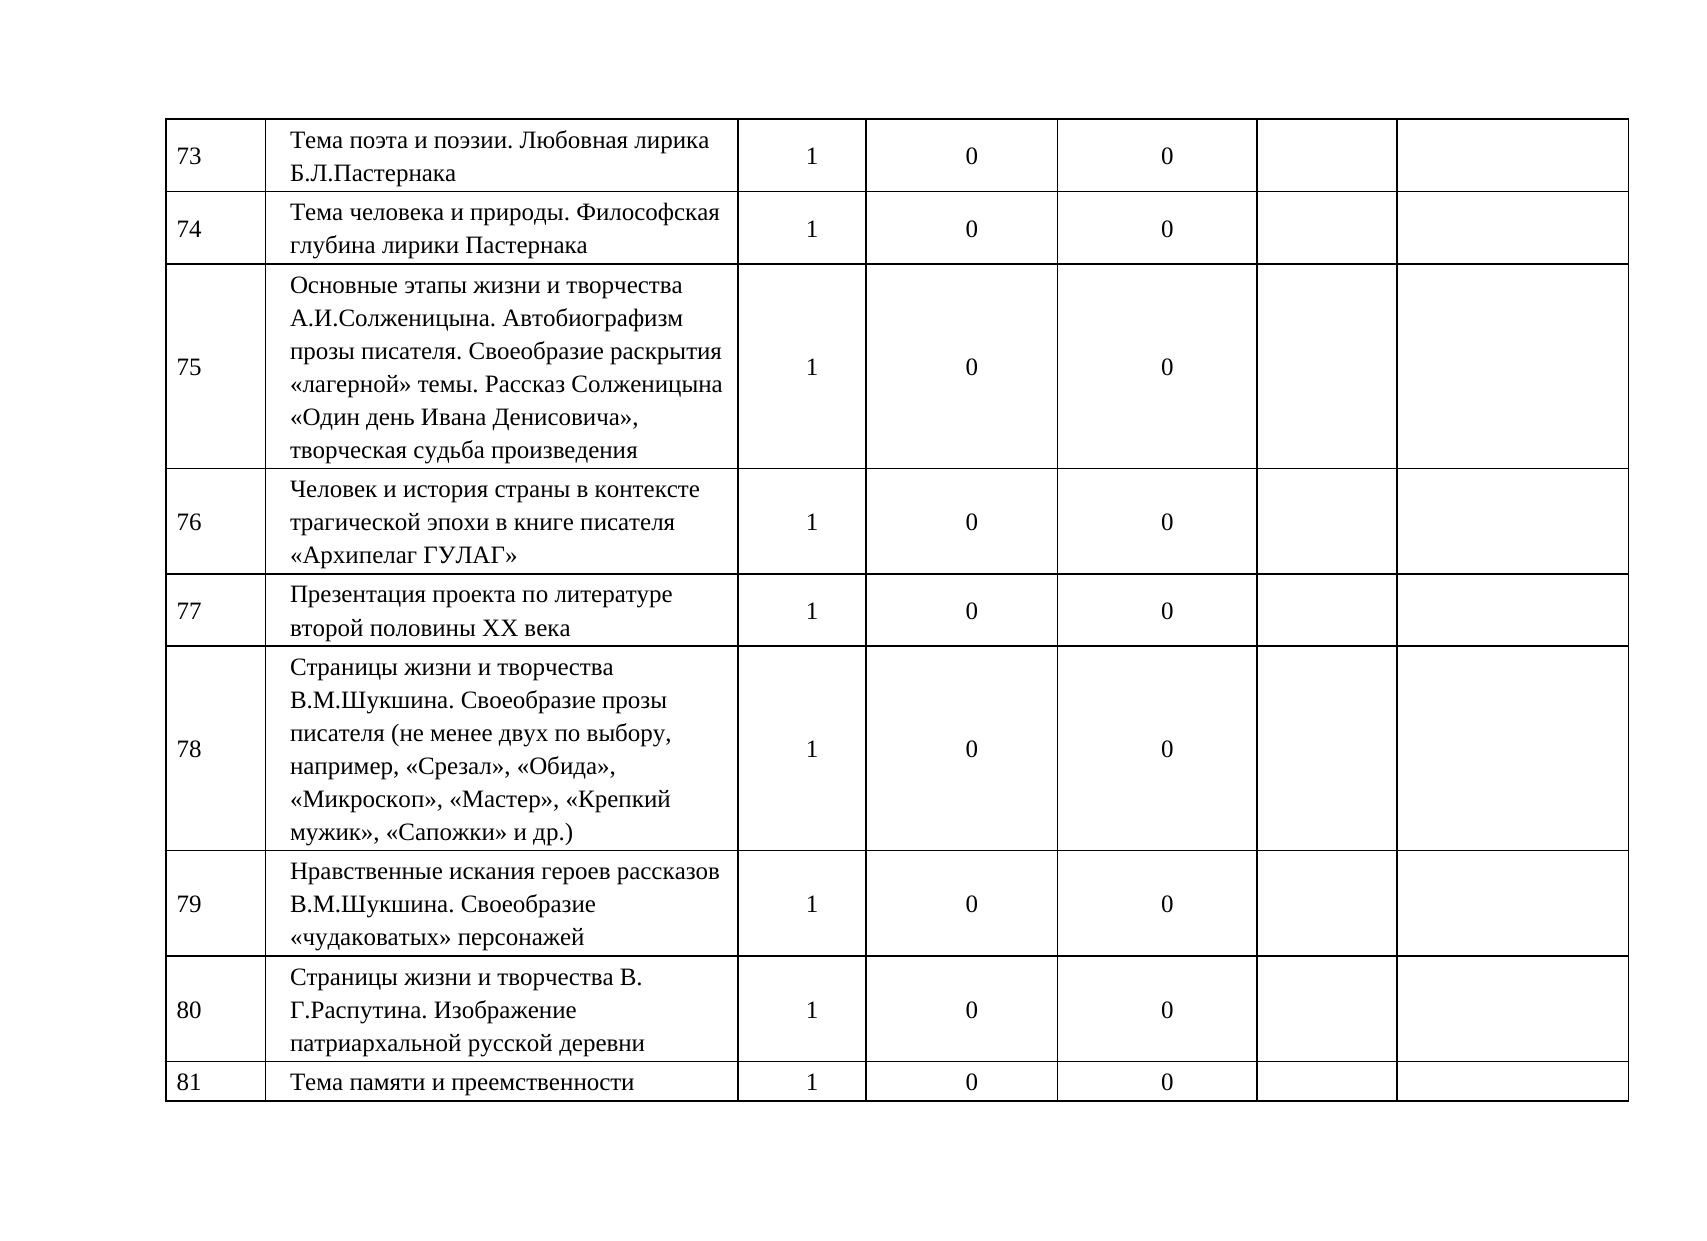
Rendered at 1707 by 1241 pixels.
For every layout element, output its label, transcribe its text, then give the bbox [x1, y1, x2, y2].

table_cell 74 [167, 192, 265, 263]
table_cell 0 [867, 1062, 1057, 1100]
table_cell 0 [1058, 575, 1256, 645]
table_cell 0 [867, 265, 1057, 467]
table_cell 1 [739, 575, 865, 645]
table_cell 0 [867, 120, 1057, 191]
table_cell [1398, 575, 1628, 645]
table_cell Презентация проекта по литературе второй половины ХХ века [266, 575, 737, 645]
table_cell 1 [739, 647, 865, 850]
table_cell [1398, 647, 1628, 850]
table_cell 76 [167, 469, 265, 573]
table_cell [1398, 265, 1628, 467]
table_cell 73 [167, 120, 265, 191]
table_cell Страницы жизни и творчества В. Г.Распутина. Изображение патриархальной русской деревни [266, 957, 737, 1061]
table_cell 0 [867, 192, 1057, 263]
table_cell [1258, 647, 1396, 850]
table_cell 1 [739, 192, 865, 263]
table_cell 0 [1058, 1062, 1256, 1100]
table_cell 0 [867, 575, 1057, 645]
table_cell [1258, 265, 1396, 467]
table_cell 0 [1058, 469, 1256, 573]
table_cell Основные этапы жизни и творчества А.И.Солженицына. Автобиографизм прозы писателя. Своеобразие раскрытия «лагерной» темы. Рассказ Солженицына «Один день Ивана Денисовича», творческая судьба произведения [266, 265, 737, 467]
table_cell 81 [167, 1062, 265, 1100]
table_cell Тема человека и природы. Философская глубина лирики Пастернака [266, 192, 737, 263]
table_cell [1258, 851, 1396, 955]
table_cell 0 [1058, 265, 1256, 467]
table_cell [266, 1062, 737, 1100]
table_cell 0 [1058, 957, 1256, 1061]
table_cell 1 [739, 1062, 865, 1100]
table_cell Страницы жизни и творчества В.М.Шукшина. Своеобразие прозы писателя (не менее двух по выбору, например, «Срезал», «Обида», «Микроскоп», «Мастер», «Крепкий мужик», «Сапожки» и др.) [266, 647, 737, 850]
table_cell 0 [1058, 851, 1256, 955]
table_cell Человек и история страны в контексте трагической эпохи в книге писателя «Архипелаг ГУЛАГ» [266, 469, 737, 573]
table_cell 0 [867, 957, 1057, 1061]
table_cell 79 [167, 851, 265, 955]
table_cell [1398, 192, 1628, 263]
table_cell [1398, 1062, 1628, 1100]
table_cell 78 [167, 647, 265, 850]
table_cell [1258, 957, 1396, 1061]
table_cell 75 [167, 265, 265, 467]
table_cell 77 [167, 575, 265, 645]
table_cell [1258, 192, 1396, 263]
table_cell [1258, 120, 1396, 191]
table_cell [1398, 957, 1628, 1061]
table_cell [1258, 469, 1396, 573]
table_cell [1398, 851, 1628, 955]
table_cell 0 [867, 851, 1057, 955]
table_cell 1 [739, 469, 865, 573]
table_cell 0 [1058, 120, 1256, 191]
table_cell 1 [739, 851, 865, 955]
table_cell 0 [1058, 647, 1256, 850]
table_cell Тема поэта и поэзии. Любовная лирика Б.Л.Пастернака [266, 120, 737, 191]
table_cell [1398, 120, 1628, 191]
table_cell 0 [1058, 192, 1256, 263]
table_cell 80 [167, 957, 265, 1061]
table_cell [1258, 1062, 1396, 1100]
table_cell 1 [739, 957, 865, 1061]
table_cell [1398, 469, 1628, 573]
table_cell [1258, 575, 1396, 645]
table_cell 0 [867, 469, 1057, 573]
table_cell 1 [739, 265, 865, 467]
table_cell 0 [867, 647, 1057, 850]
table_cell Нравственные искания героев рассказов В.М.Шукшина. Своеобразие «чудаковатых» персонажей [266, 851, 737, 955]
table_cell 1 [739, 120, 865, 191]
